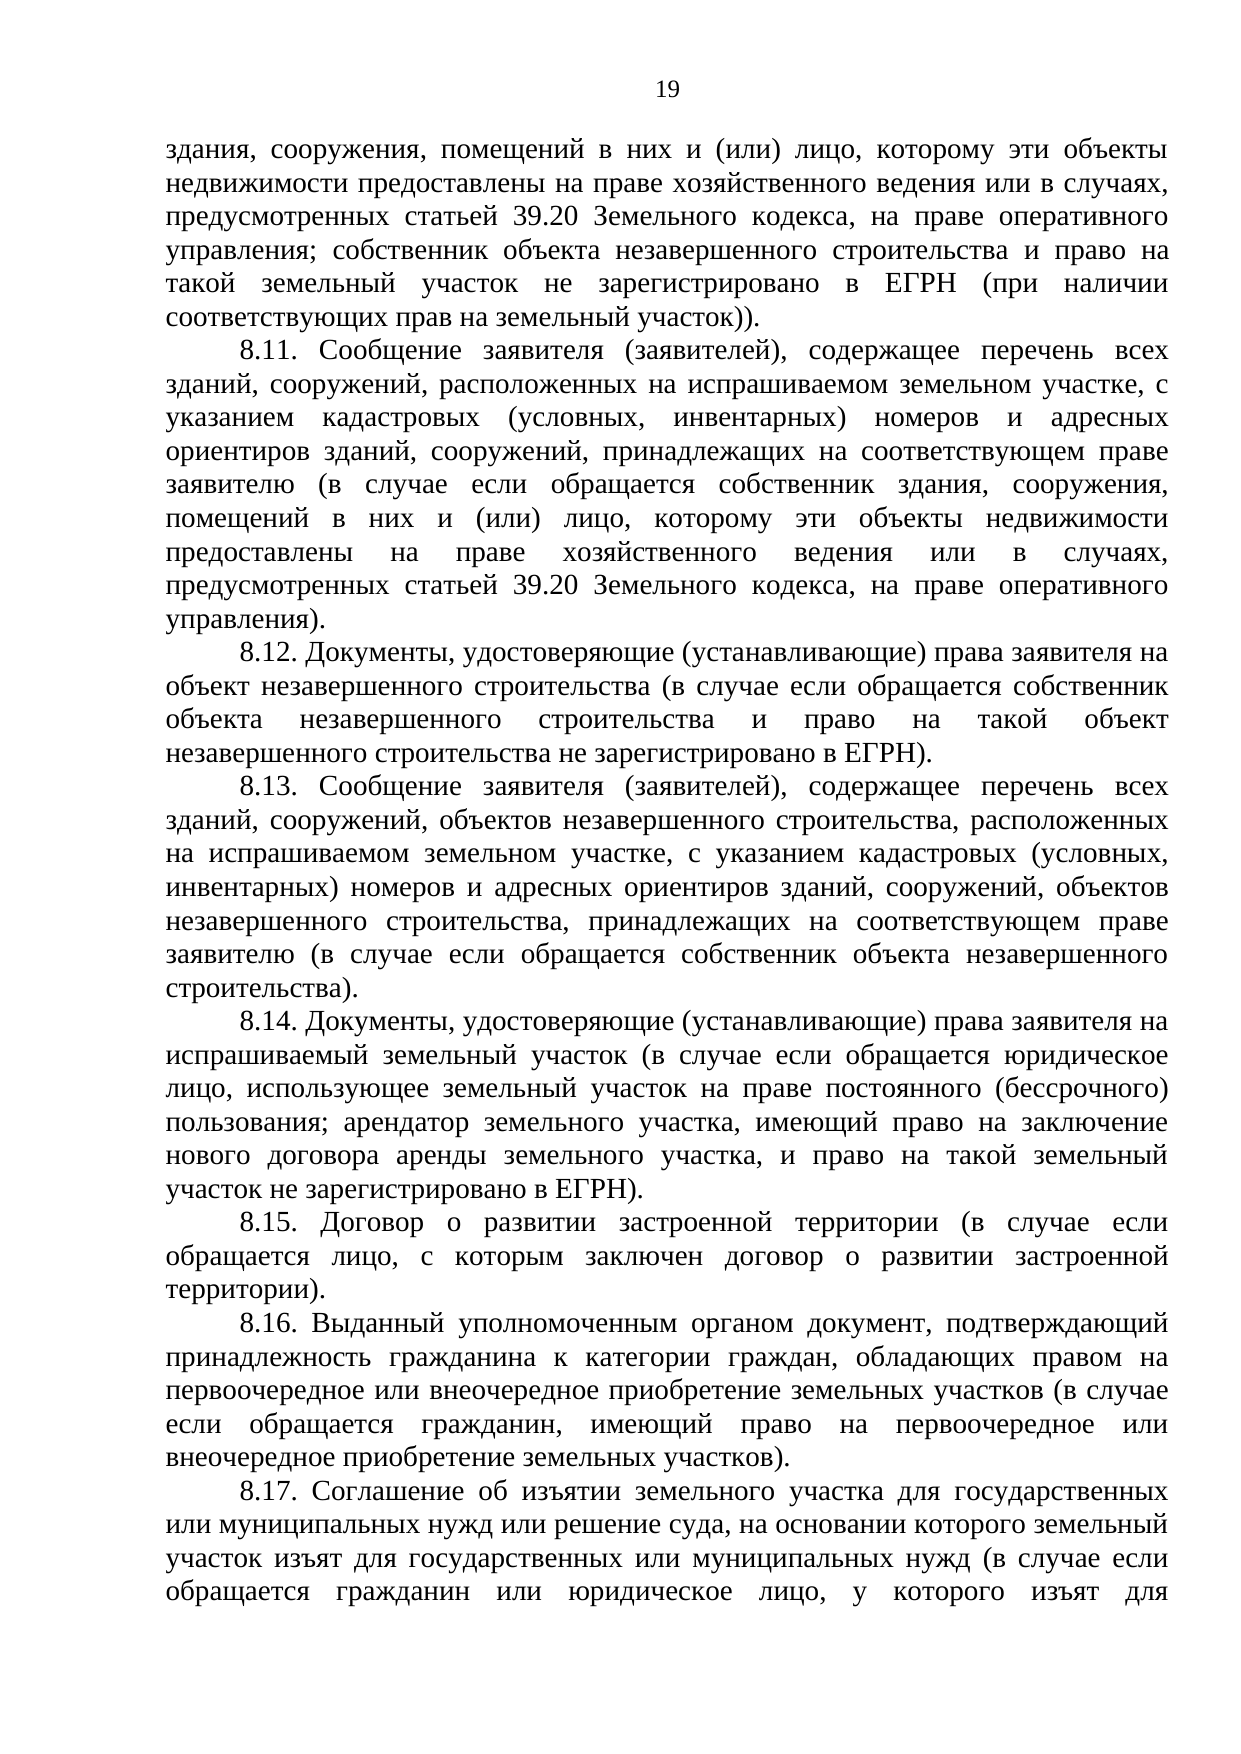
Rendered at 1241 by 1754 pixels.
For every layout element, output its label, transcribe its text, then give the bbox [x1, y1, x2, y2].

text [165, 1473, 1169, 1607]
text 8.16. Выданный уполномоченным органом документ, подтверждающий принадлежность гражданина к категории граждан, обладающих правом на первоочередное или внеочередное приобретение земельных участков (в случае если обращается гражданин, имеющий право на первоочередное или внеочередное приобретение земельных участков). [165, 1305, 1169, 1473]
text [165, 131, 1169, 332]
text 8.14. Документы, удостоверяющие (устанавливающие) права заявителя на испрашиваемый земельный участок (в случае если обращается юридическое лицо, использующее земельный участок на праве постоянного (бессрочного) пользования; арендатор земельного участка, имеющий право на заключение нового договора аренды земельного участка, и право на такой земельный участок не зарегистрировано в ЕГРН). [165, 1003, 1169, 1204]
text 8.12. Документы, удостоверяющие (устанавливающие) права заявителя на объект незавершенного строительства (в случае если обращается собственник объекта незавершенного строительства и право на такой объект незавершенного строительства не зарегистрировано в ЕГРН). [165, 634, 1169, 768]
text 8.11. Сообщение заявителя (заявителей), содержащее перечень всех зданий, сооружений, расположенных на испрашиваемом земельном участке, с указанием кадастровых (условных, инвентарных) номеров и адресных ориентиров зданий, сооружений, принадлежащих на соответствующем праве заявителю (в случае если обращается собственник здания, сооружения, помещений в них и (или) лицо, которому эти объекты недвижимости предоставлены на праве хозяйственного ведения или в случаях, предусмотренных статьей 39.20 Земельного кодекса, на праве оперативного управления). [165, 332, 1169, 634]
text 8.13. Сообщение заявителя (заявителей), содержащее перечень всех зданий, сооружений, объектов незавершенного строительства, расположенных на испрашиваемом земельном участке, с указанием кадастровых (условных, инвентарных) номеров и адресных ориентиров зданий, сооружений, объектов незавершенного строительства, принадлежащих на соответствующем праве заявителю (в случае если обращается собственник объекта незавершенного строительства). [165, 768, 1169, 1003]
text 8.15. Договор о развитии застроенной территории (в случае если обращается лицо, с которым заключен договор о развитии застроенной территории). [165, 1204, 1169, 1305]
